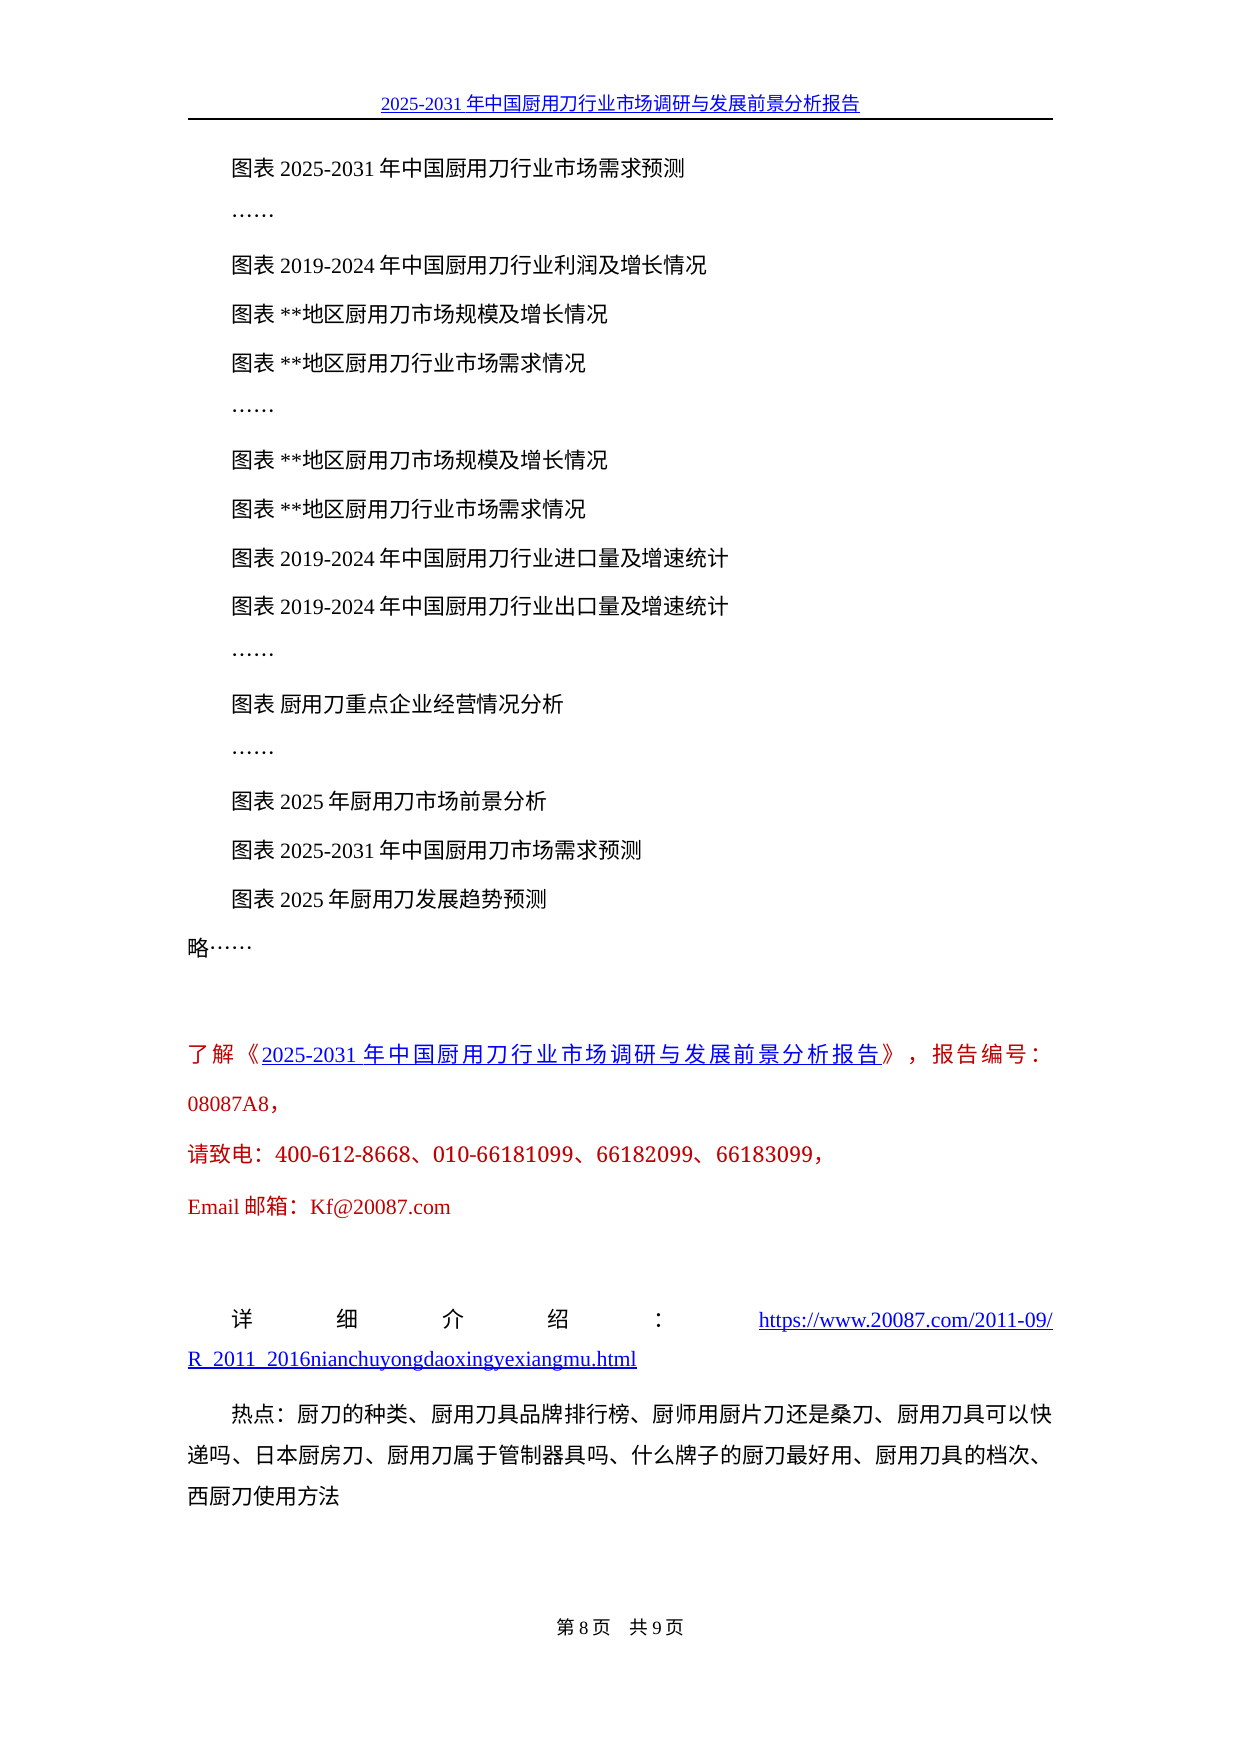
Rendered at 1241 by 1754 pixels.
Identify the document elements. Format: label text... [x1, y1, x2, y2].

text 了解《2025-2031年中国厨用刀行业市场调研与发展前景分析报告》，报告编号：08087A8， [187, 1037, 1053, 1118]
text 详细介绍：https://www.20087.com/2011-09/R_2011_2016nianchuyongdaoxingyexiangmu.html [187, 1301, 1053, 1374]
text 请致电：400-612-8668、010-66181099、66182099、66183099， [187, 1137, 1053, 1169]
text 热点：厨刀的种类、厨用刀具品牌排行榜、厨师用厨片刀还是桑刀、厨用刀具可以快递吗、日本厨房刀、厨用刀属于管制器具吗、什么牌子的厨刀最好用、厨用刀具的档次、西厨刀使用方法 [187, 1397, 1053, 1511]
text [187, 150, 1053, 963]
text Email邮箱：Kf@20087.com [187, 1188, 1053, 1221]
